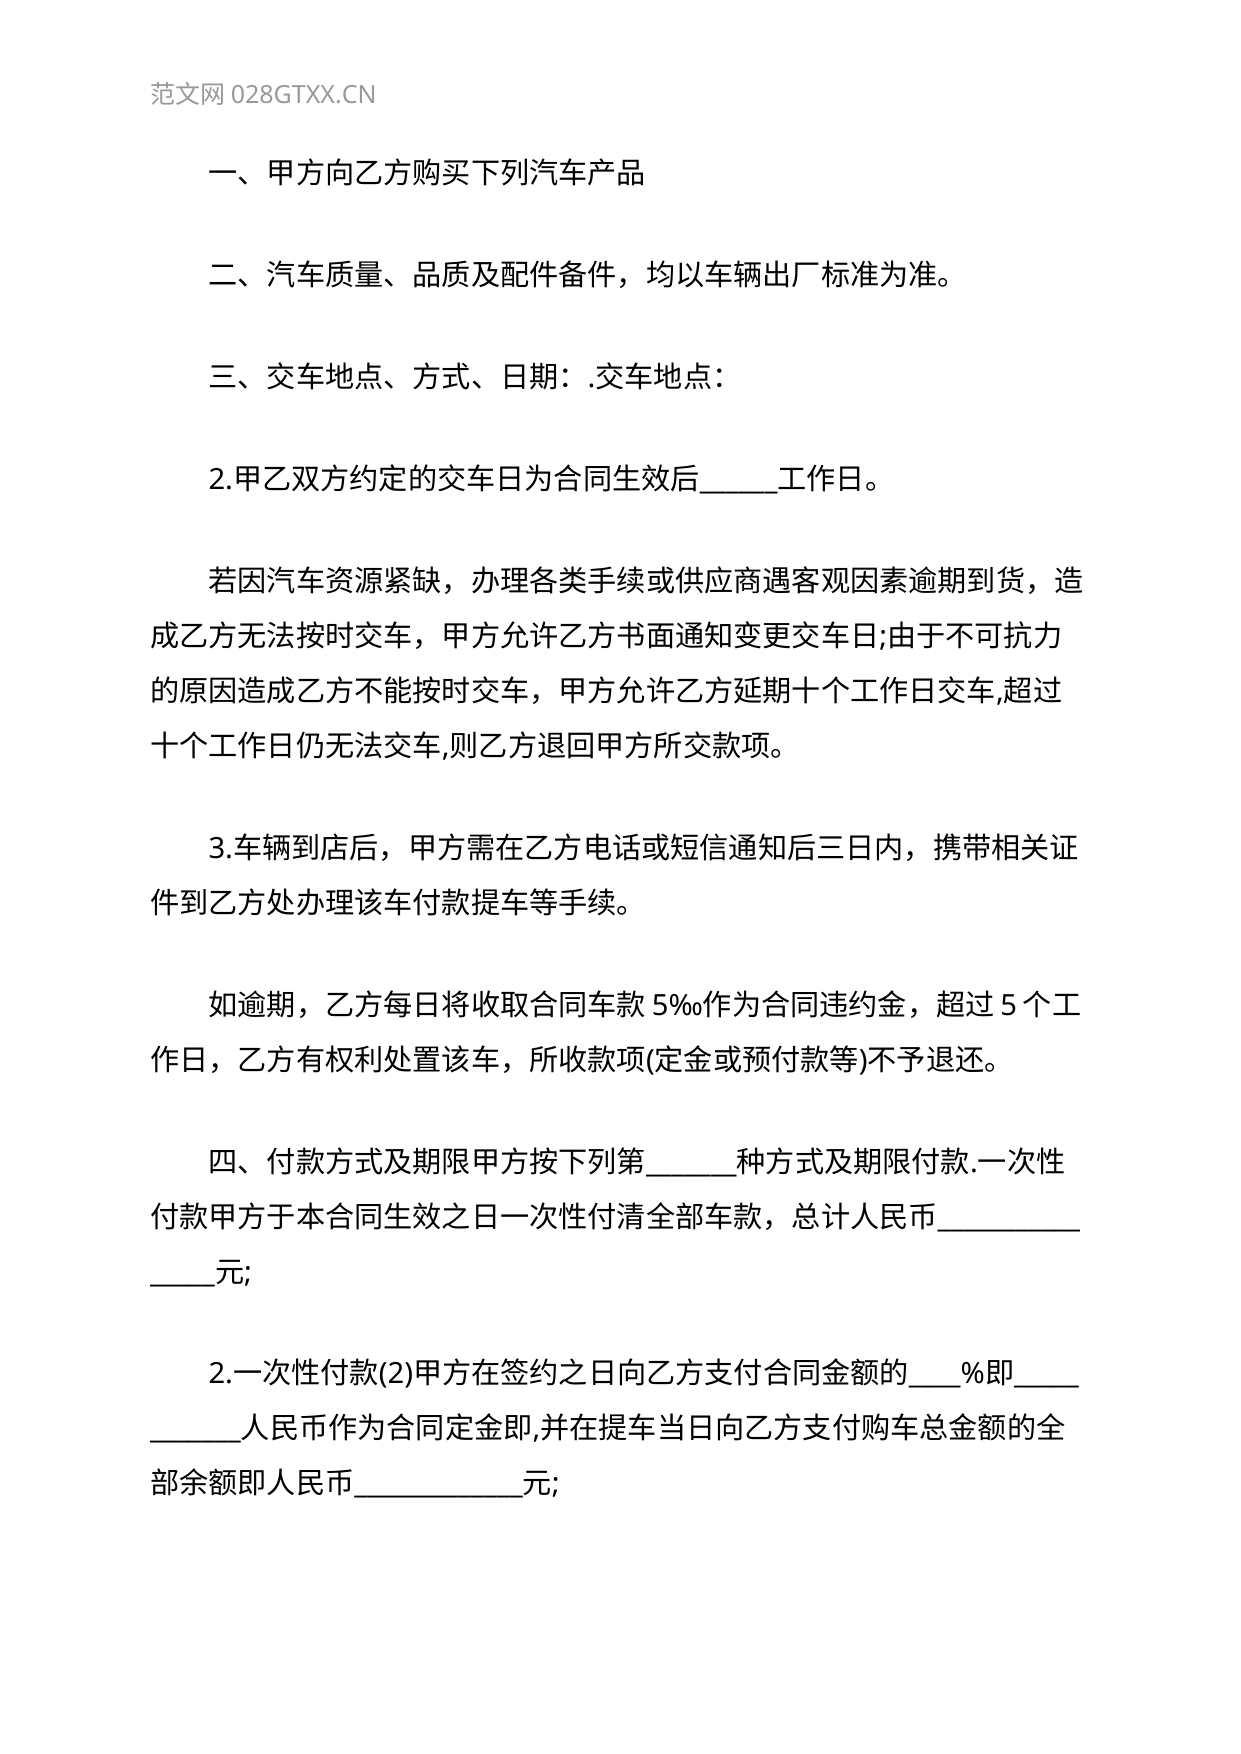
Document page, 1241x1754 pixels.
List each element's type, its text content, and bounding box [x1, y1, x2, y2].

text 四、付款方式及期限甲方按下列第_______种方式及期限付款.一次性付款甲方于本合同生效之日一次性付清全部车款，总计人民币________________元; [150, 1138, 1090, 1291]
text 一、甲方向乙方购买下列汽车产品 [150, 150, 1090, 192]
text 2.一次性付款(2)甲方在签约之日向乙方支付合同金额的____%即____________人民币作为合同定金即,并在提车当日向乙方支付购车总金额的全部余额即人民币_____________元; [150, 1350, 1090, 1502]
text 如逾期，乙方每日将收取合同车款5‰作为合同违约金，超过5个工作日，乙方有权利处置该车，所收款项(定金或预付款等)不予退还。 [150, 981, 1090, 1078]
text 3.车辆到店后，甲方需在乙方电话或短信通知后三日内，携带相关证件到乙方处办理该车付款提车等手续。 [150, 824, 1090, 922]
text 二、汽车质量、品质及配件备件，均以车辆出厂标准为准。 [150, 252, 1090, 294]
text 三、交车地点、方式、日期：.交车地点： [150, 353, 1090, 396]
text 若因汽车资源紧缺，办理各类手续或供应商遇客观因素逾期到货，造成乙方无法按时交车，甲方允许乙方书面通知变更交车日;由于不可抗力的原因造成乙方不能按时交车，甲方允许乙方延期十个工作日交车,超过十个工作日仍无法交车,则乙方退回甲方所交款项。 [150, 557, 1090, 765]
text 2.甲乙双方约定的交车日为合同生效后______工作日。 [150, 456, 1090, 498]
